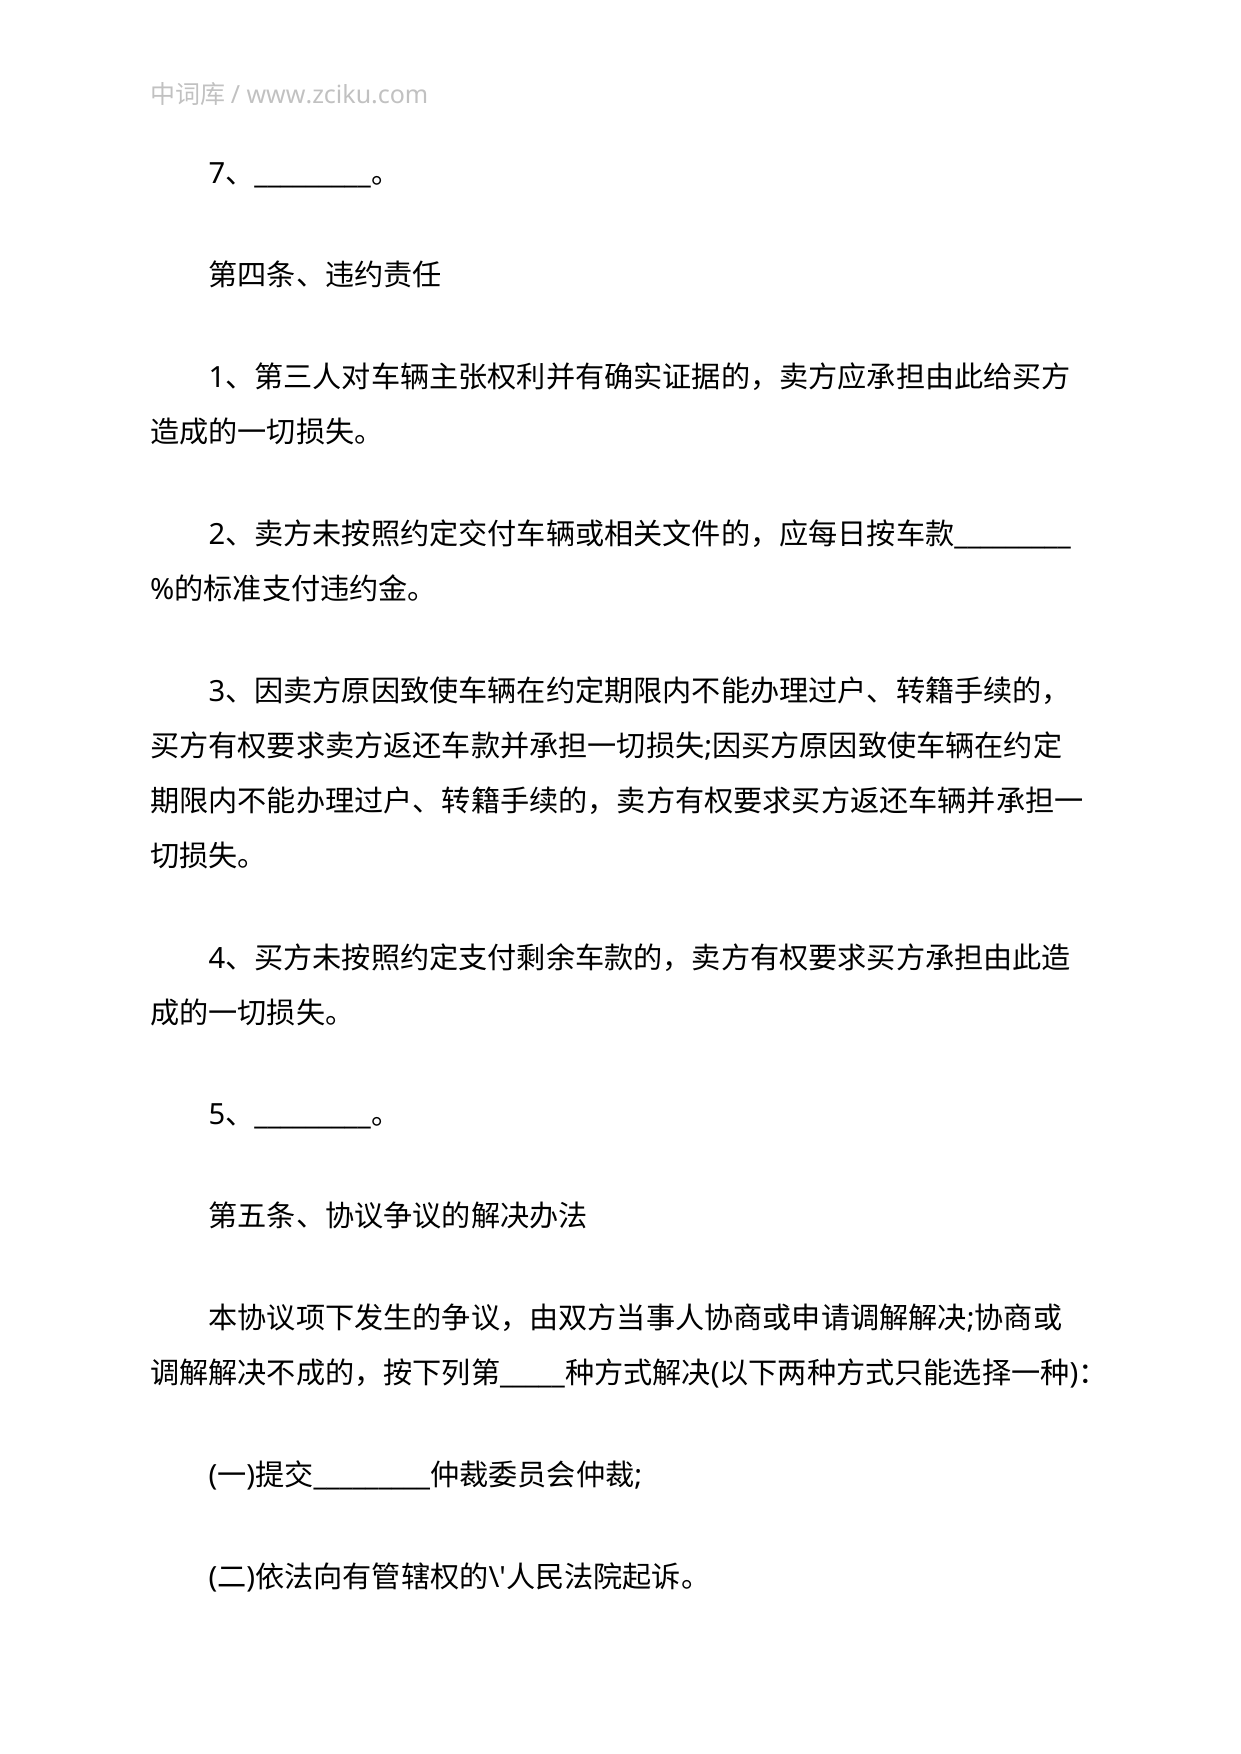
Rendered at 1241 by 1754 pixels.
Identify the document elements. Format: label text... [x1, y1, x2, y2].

text 7、_________。 [150, 150, 1090, 192]
text 第五条、协议争议的解决办法 [150, 1193, 1090, 1235]
text 1、第三人对车辆主张权利并有确实证据的，卖方应承担由此给买方造成的一切损失。 [150, 354, 1090, 451]
text 本协议项下发生的争议，由双方当事人协商或申请调解解决;协商或调解解决不成的，按下列第_____种方式解决(以下两种方式只能选择一种)： [150, 1295, 1090, 1392]
text 5、_________。 [150, 1091, 1090, 1133]
text 第四条、违约责任 [150, 252, 1090, 294]
text 2、卖方未按照约定交付车辆或相关文件的，应每日按车款_________%的标准支付违约金。 [150, 511, 1090, 608]
text 3、因卖方原因致使车辆在约定期限内不能办理过户、转籍手续的，买方有权要求卖方返还车款并承担一切损失;因买方原因致使车辆在约定期限内不能办理过户、转籍手续的，卖方有权要求买方返还车辆并承担一切损失。 [150, 667, 1090, 875]
text (一)提交_________仲裁委员会仲裁; [150, 1452, 1090, 1494]
text (二)依法向有管辖权的\'人民法院起诉。 [150, 1554, 1090, 1596]
text 4、买方未按照约定支付剩余车款的，卖方有权要求买方承担由此造成的一切损失。 [150, 934, 1090, 1031]
